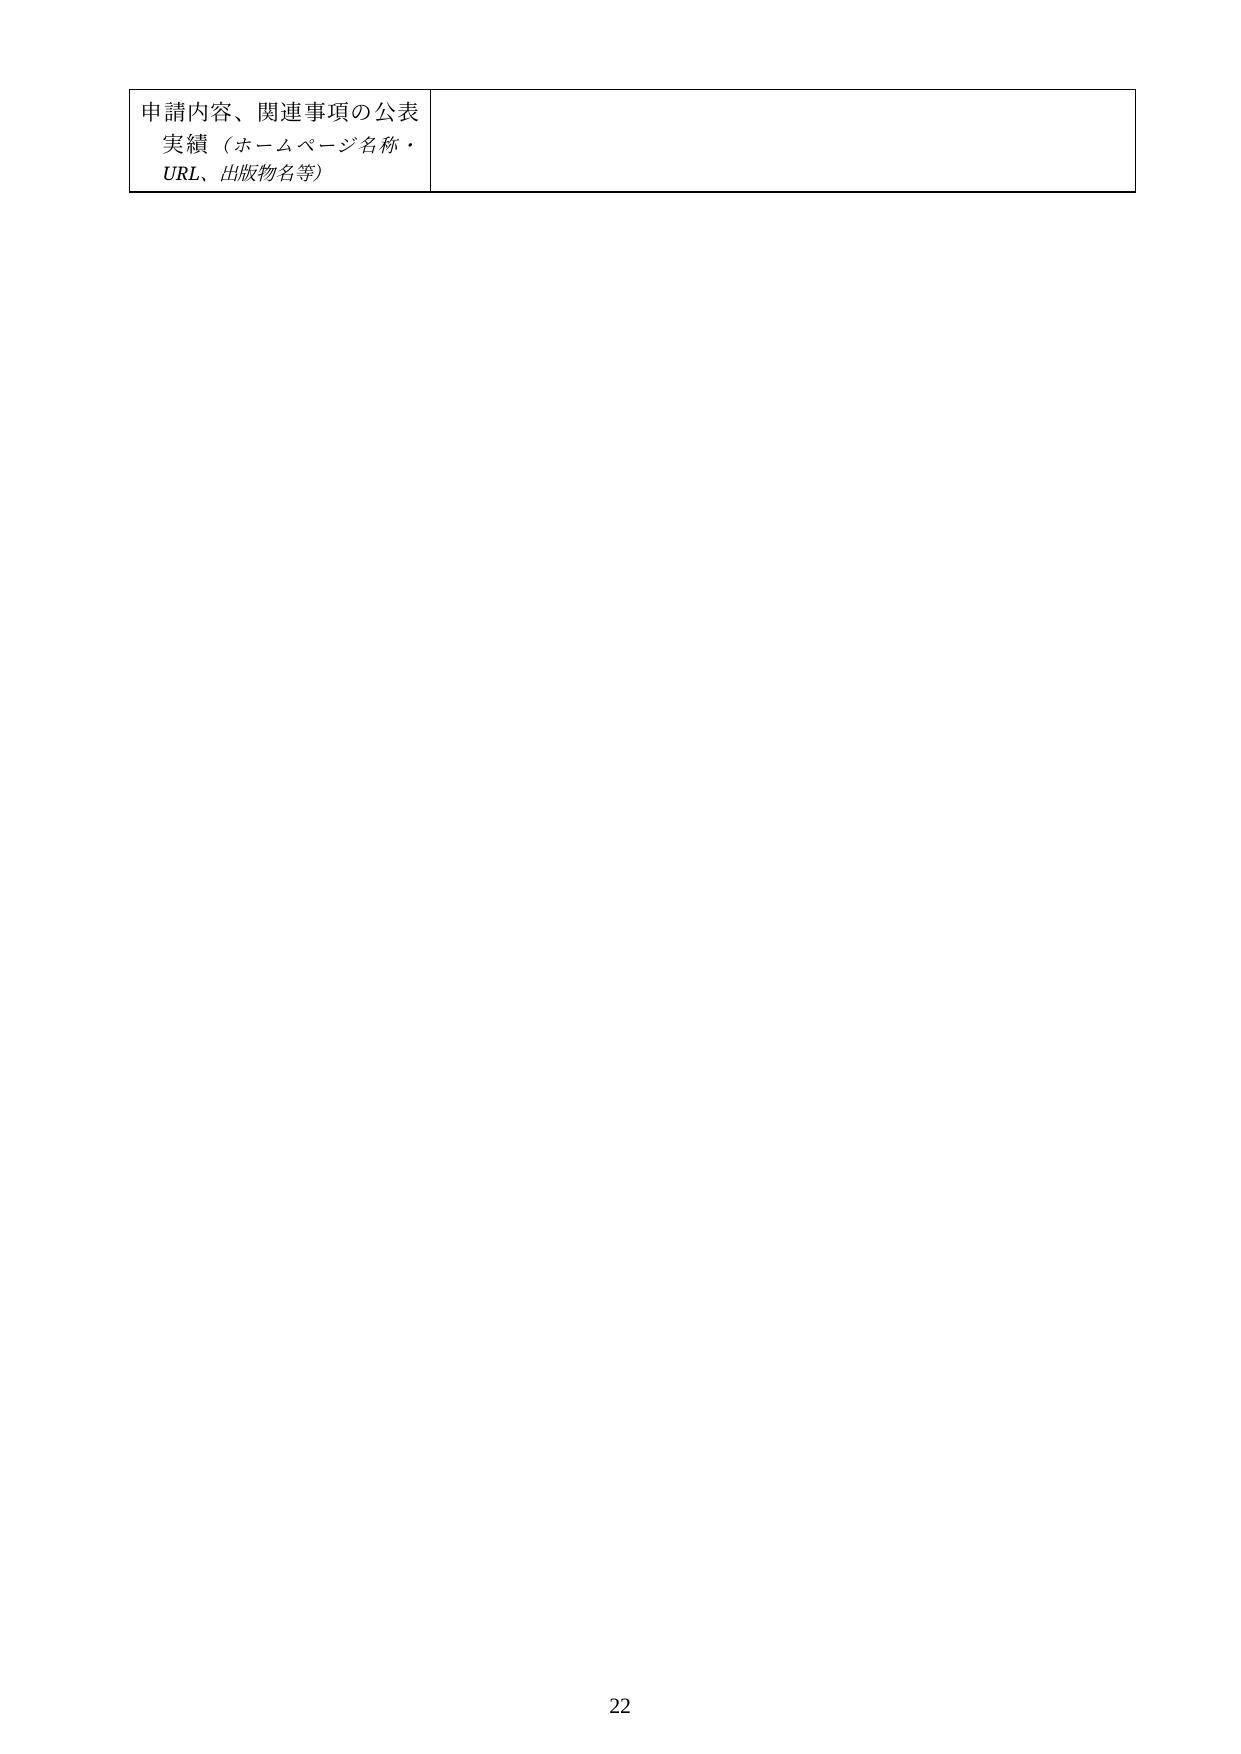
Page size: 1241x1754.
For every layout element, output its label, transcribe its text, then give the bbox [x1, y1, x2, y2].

table_cell [431, 90, 1135, 191]
table_cell 申請内容、関連事項の公表実績（ホームページ名称・URL、出版物名等） [130, 90, 430, 191]
